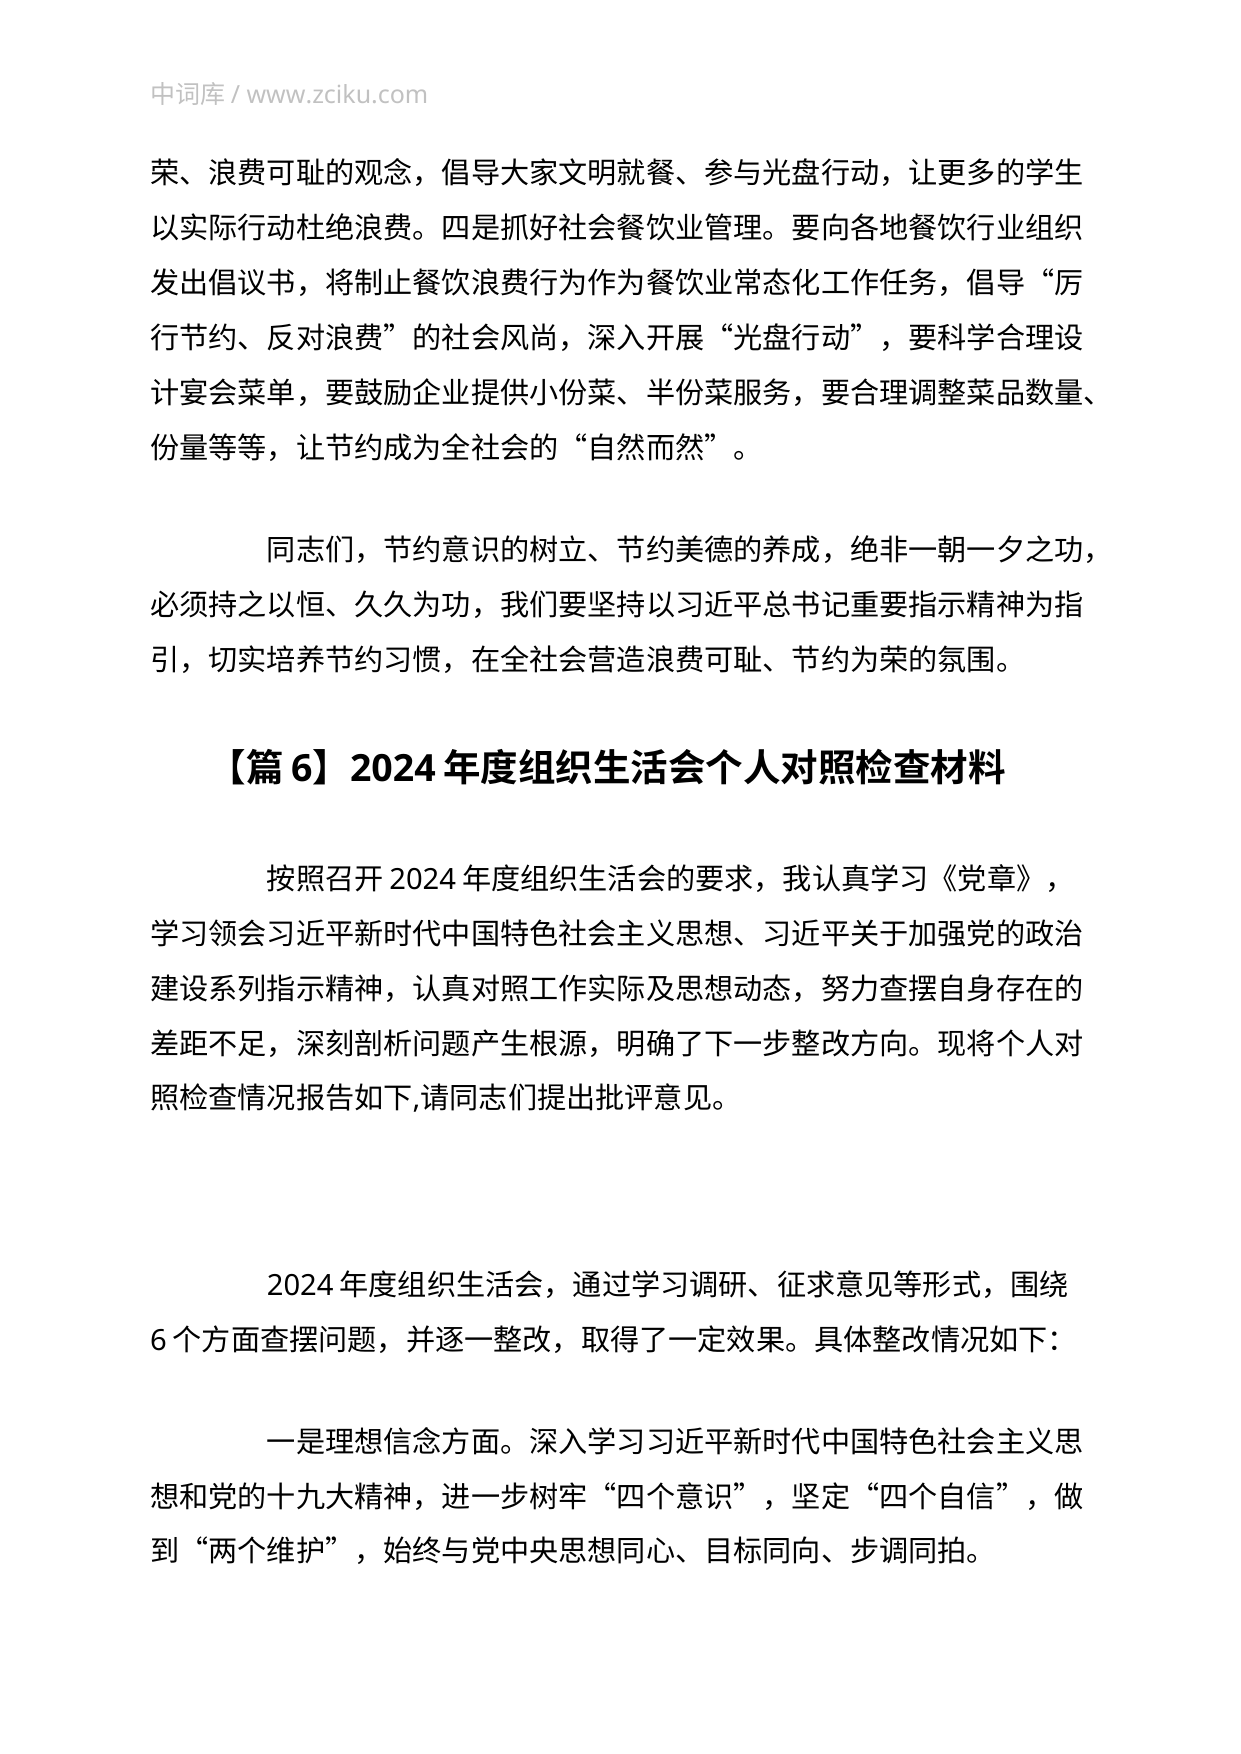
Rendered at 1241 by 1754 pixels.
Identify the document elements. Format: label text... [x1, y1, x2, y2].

text 【篇6】2024年度组织生活会个人对照检查材料 [150, 738, 1090, 792]
text 2024年度组织生活会，通过学习调研、征求意见等形式，围绕6个方面查摆问题，并逐一整改，取得了一定效果。具体整改情况如下： [150, 1261, 1090, 1359]
text 按照召开2024年度组织生活会的要求，我认真学习《党章》，学习领会习近平新时代中国特色社会主义思想、习近平关于加强党的政治建设系列指示精神，认真对照工作实际及思想动态，努力查摆自身存在的差距不足，深刻剖析问题产生根源，明确了下一步整改方向。现将个人对照检查情况报告如下,请同志们提出批评意见。 [150, 855, 1090, 1117]
text 一是理想信念方面。深入学习习近平新时代中国特色社会主义思想和党的十九大精神，进一步树牢“四个意识”，坚定“四个自信”，做到“两个维护”，始终与党中央思想同心、目标同向、步调同拍。 [150, 1418, 1090, 1570]
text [150, 150, 1090, 467]
text 同志们，节约意识的树立、节约美德的养成，绝非一朝一夕之功，必须持之以恒、久久为功，我们要坚持以习近平总书记重要指示精神为指引，切实培养节约习惯，在全社会营造浪费可耻、节约为荣的氛围。 [150, 526, 1090, 678]
